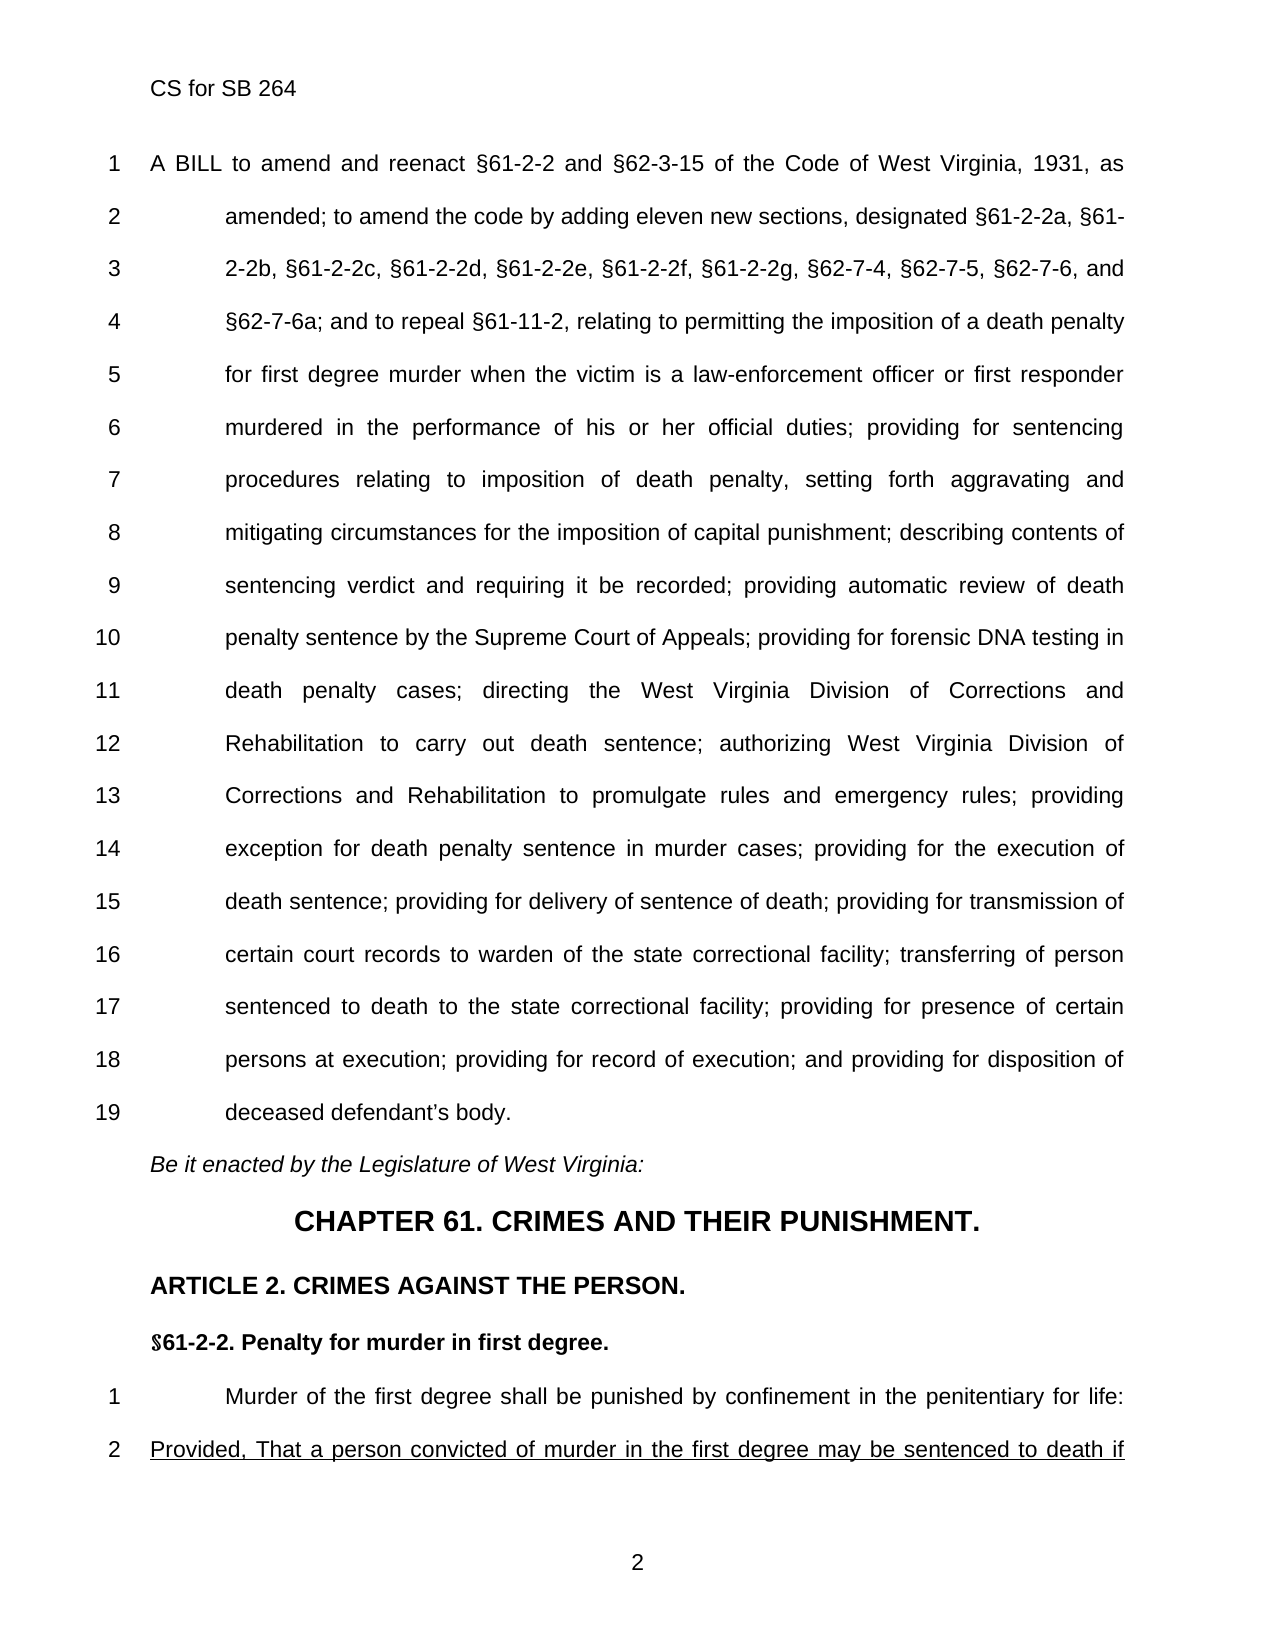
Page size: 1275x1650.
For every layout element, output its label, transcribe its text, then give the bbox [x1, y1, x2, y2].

text Be it enacted by the Legislature of West Virginia: [150, 1151, 1125, 1178]
title A BILL to amend and reenact §61-2-2 and §62-3-15 of the Code of West Virginia, 1931, as amended; to amend the code by adding eleven new sections, designated §61-2-2a, §61-2-2b, §61-2-2c, §61-2-2d, §61-2-2e, §61-2-2f, §61-2-2g, §62-7-4, §62-7-5, §62-7-6, and §62-7-6a; and to repeal §61-11-2, relating to permitting the imposition of a death penalty for first degree murder when the victim is a law-enforcement officer or first responder murdered in the performance of his or her official duties; providing for sentencing procedures relating to imposition of death penalty, setting forth aggravating and mitigating circumstances for the imposition of capital punishment; describing contents of sentencing verdict and requiring it be recorded; providing automatic review of death penalty sentence by the Supreme Court of Appeals; providing for forensic DNA testing in death penalty cases; directing the West Virginia Division of Corrections and Rehabilitation to carry out death sentence; authorizing West Virginia Division of Corrections and Rehabilitation to promulgate rules and emergency rules; providing exception for death penalty sentence in murder cases; providing for the execution of death sentence; providing for delivery of sentence of death; providing for transmission of certain court records to warden of the state correctional facility; transferring of person sentenced to death to the state correctional facility; providing for presence of certain persons at execution; providing for record of execution; and providing for disposition of deceased defendant’s body. [150, 150, 1125, 1125]
subtitle ARTICLE 2. CRIMES AGAINST THE PERSON. [150, 1271, 1125, 1300]
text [150, 1383, 1125, 1459]
subtitle CHAPTER 61. CRIMES AND THEIR PUNISHMENT. [150, 1204, 1125, 1238]
subtitle §61-2-2. Penalty for murder in first degree. [150, 1329, 1125, 1356]
